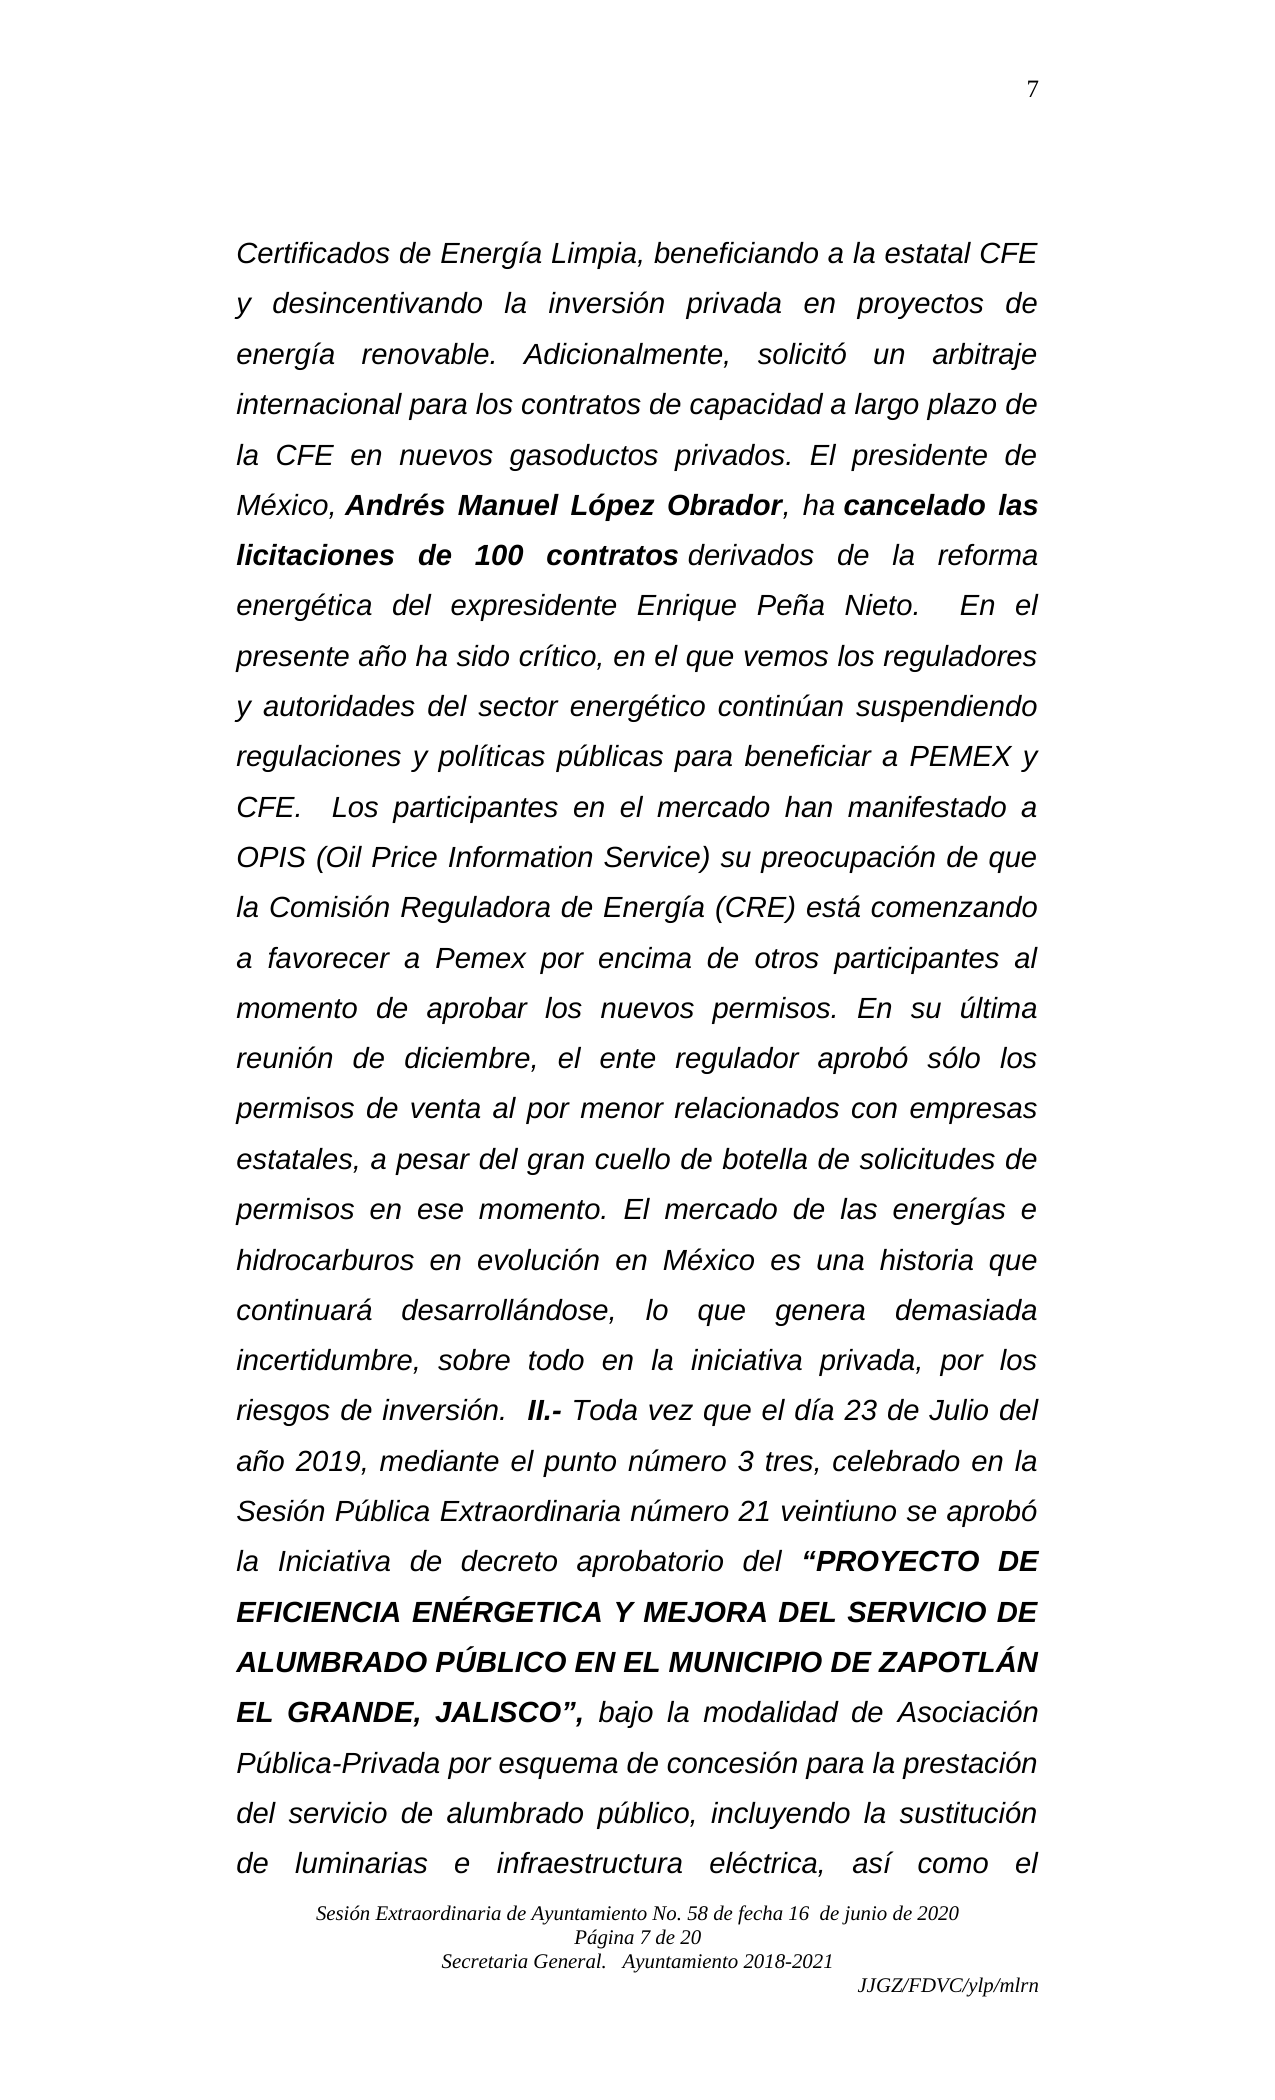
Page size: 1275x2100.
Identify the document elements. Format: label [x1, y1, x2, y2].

text [236, 236, 1039, 1880]
